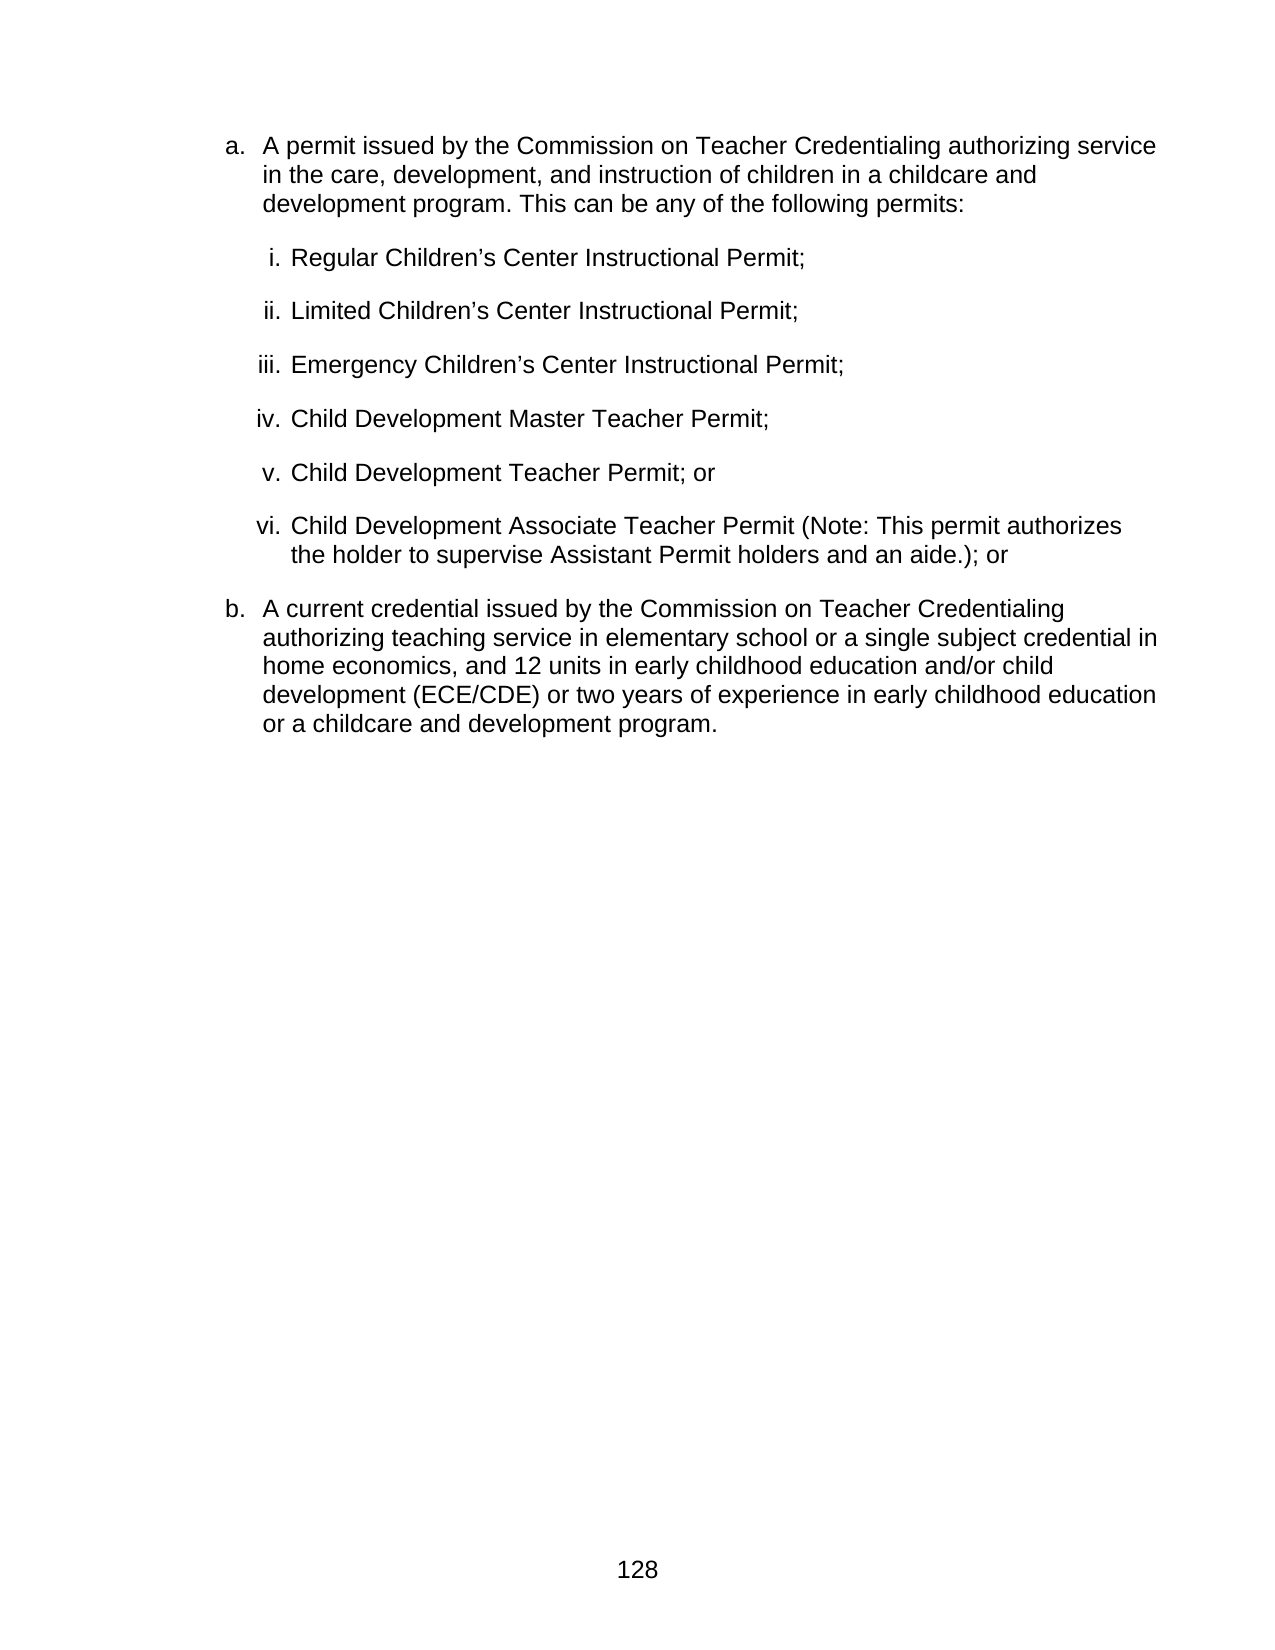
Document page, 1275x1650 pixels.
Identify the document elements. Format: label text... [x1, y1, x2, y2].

list A permit issued by the Commission on Teacher Credentialing authorizing service in the care, development, and instruction of children in a childcare and development program. This can be any of the following permits: [225, 131, 1162, 217]
list Child Development Master Teacher Permit; [281, 404, 1162, 432]
list Child Development Associate Teacher Permit (Note: This permit authorizes the holder to supervise Assistant Permit holders and an aide.); or [281, 511, 1162, 569]
list Regular Children’s Center Instructional Permit; [281, 242, 1162, 271]
list Child Development Teacher Permit; or [281, 457, 1162, 486]
list Emergency Children’s Center Instructional Permit; [281, 350, 1162, 379]
list A current credential issued by the Commission on Teacher Credentialing authorizing teaching service in elementary school or a single subject credential in home economics, and 12 units in early childhood education and/or child development (ECE/CDE) or two years of experience in early childhood education or a childcare and development program. [225, 594, 1162, 737]
list Limited Children’s Center Instructional Permit; [281, 296, 1162, 325]
